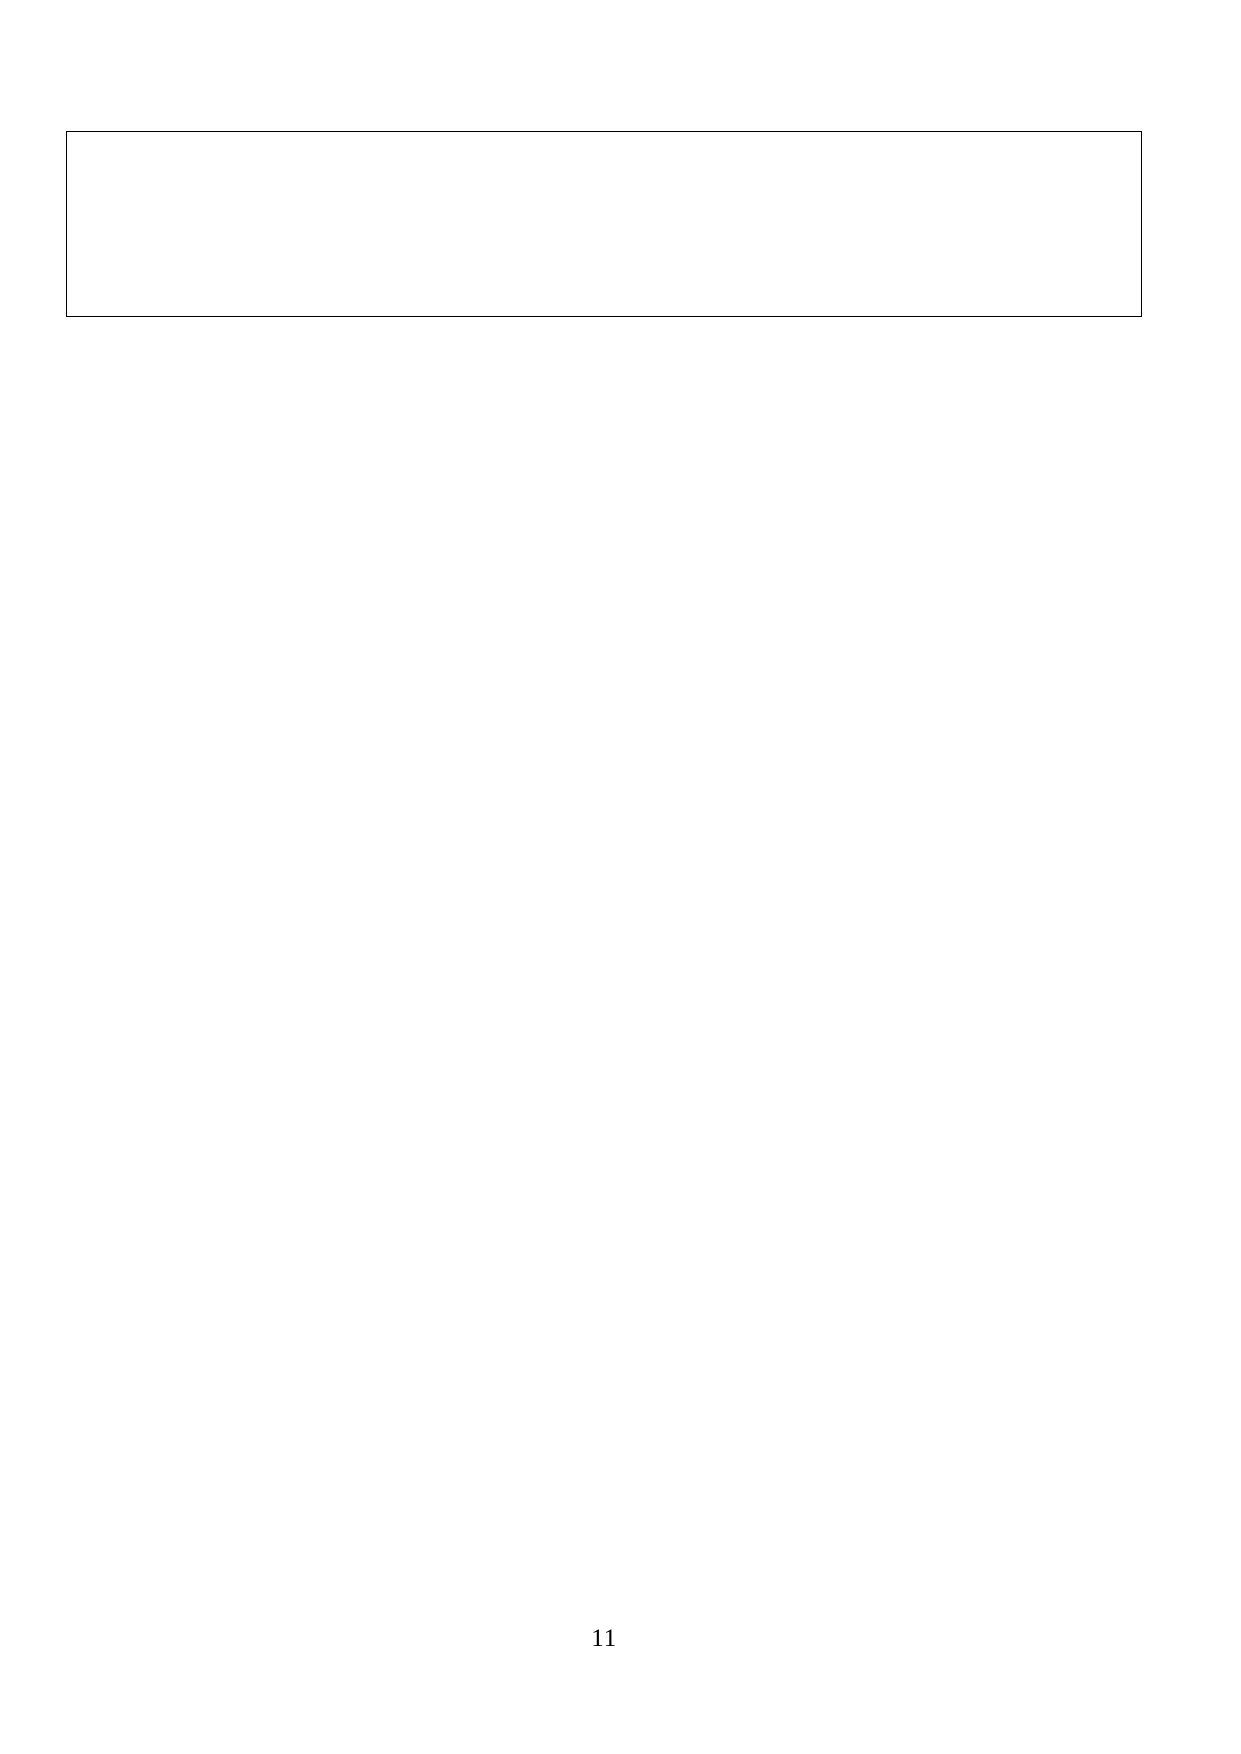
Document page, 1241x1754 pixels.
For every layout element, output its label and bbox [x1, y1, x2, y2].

table_cell [67, 132, 1141, 316]
